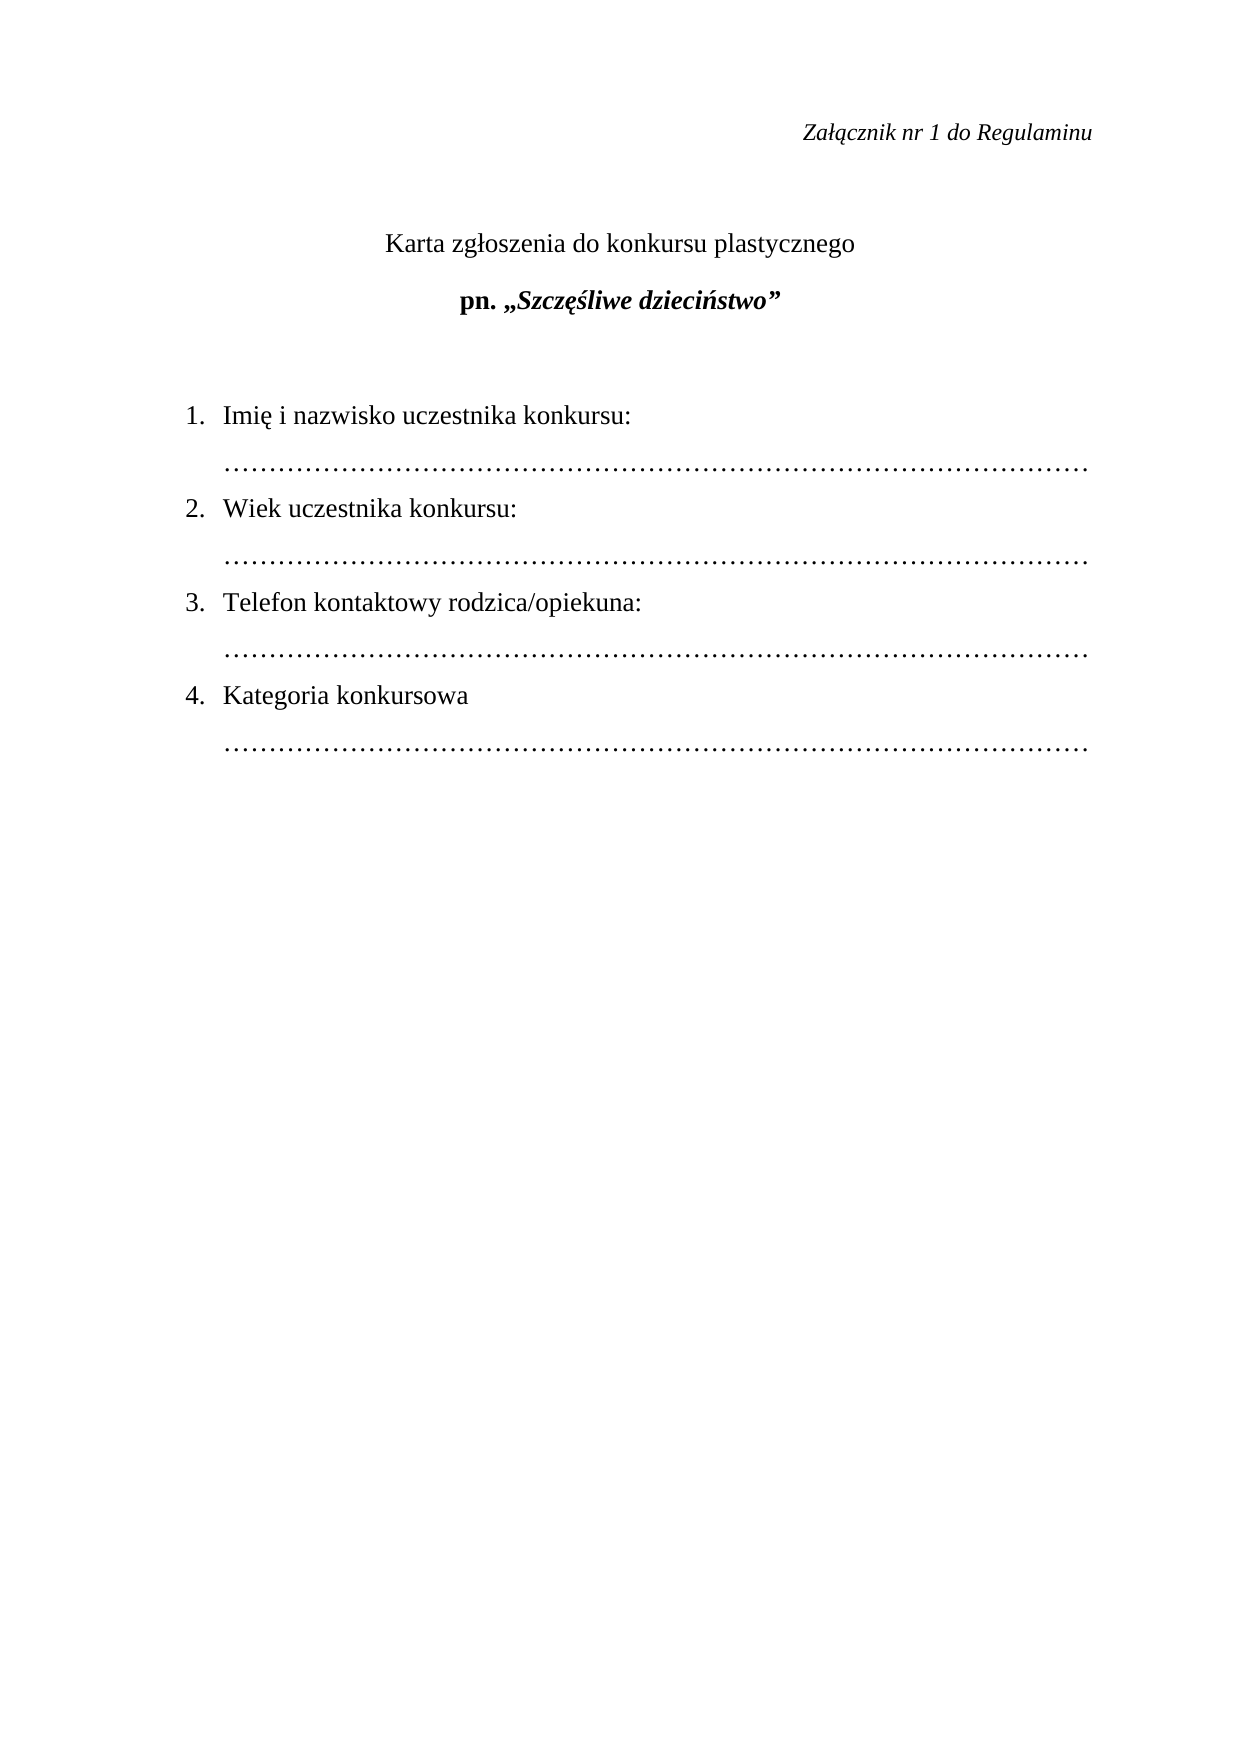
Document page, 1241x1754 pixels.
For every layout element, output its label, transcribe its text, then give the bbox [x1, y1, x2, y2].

list Imię i nazwisko uczestnika konkursu: …………………………………………………………………………………… [185, 399, 1093, 477]
list Wiek uczestnika konkursu: …………………………………………………………………………………… [185, 492, 1093, 570]
text pn. „Szczęśliwe dzieciństwo” [148, 284, 1093, 315]
text Załącznik nr 1 do Regulaminu [148, 118, 1093, 146]
text Karta zgłoszenia do konkursu plastycznego [148, 227, 1093, 258]
list Telefon kontaktowy rodzica/opiekuna: …………………………………………………………………………………… [185, 586, 1093, 663]
list Kategoria konkursowa …………………………………………………………………………………… [185, 679, 1093, 757]
